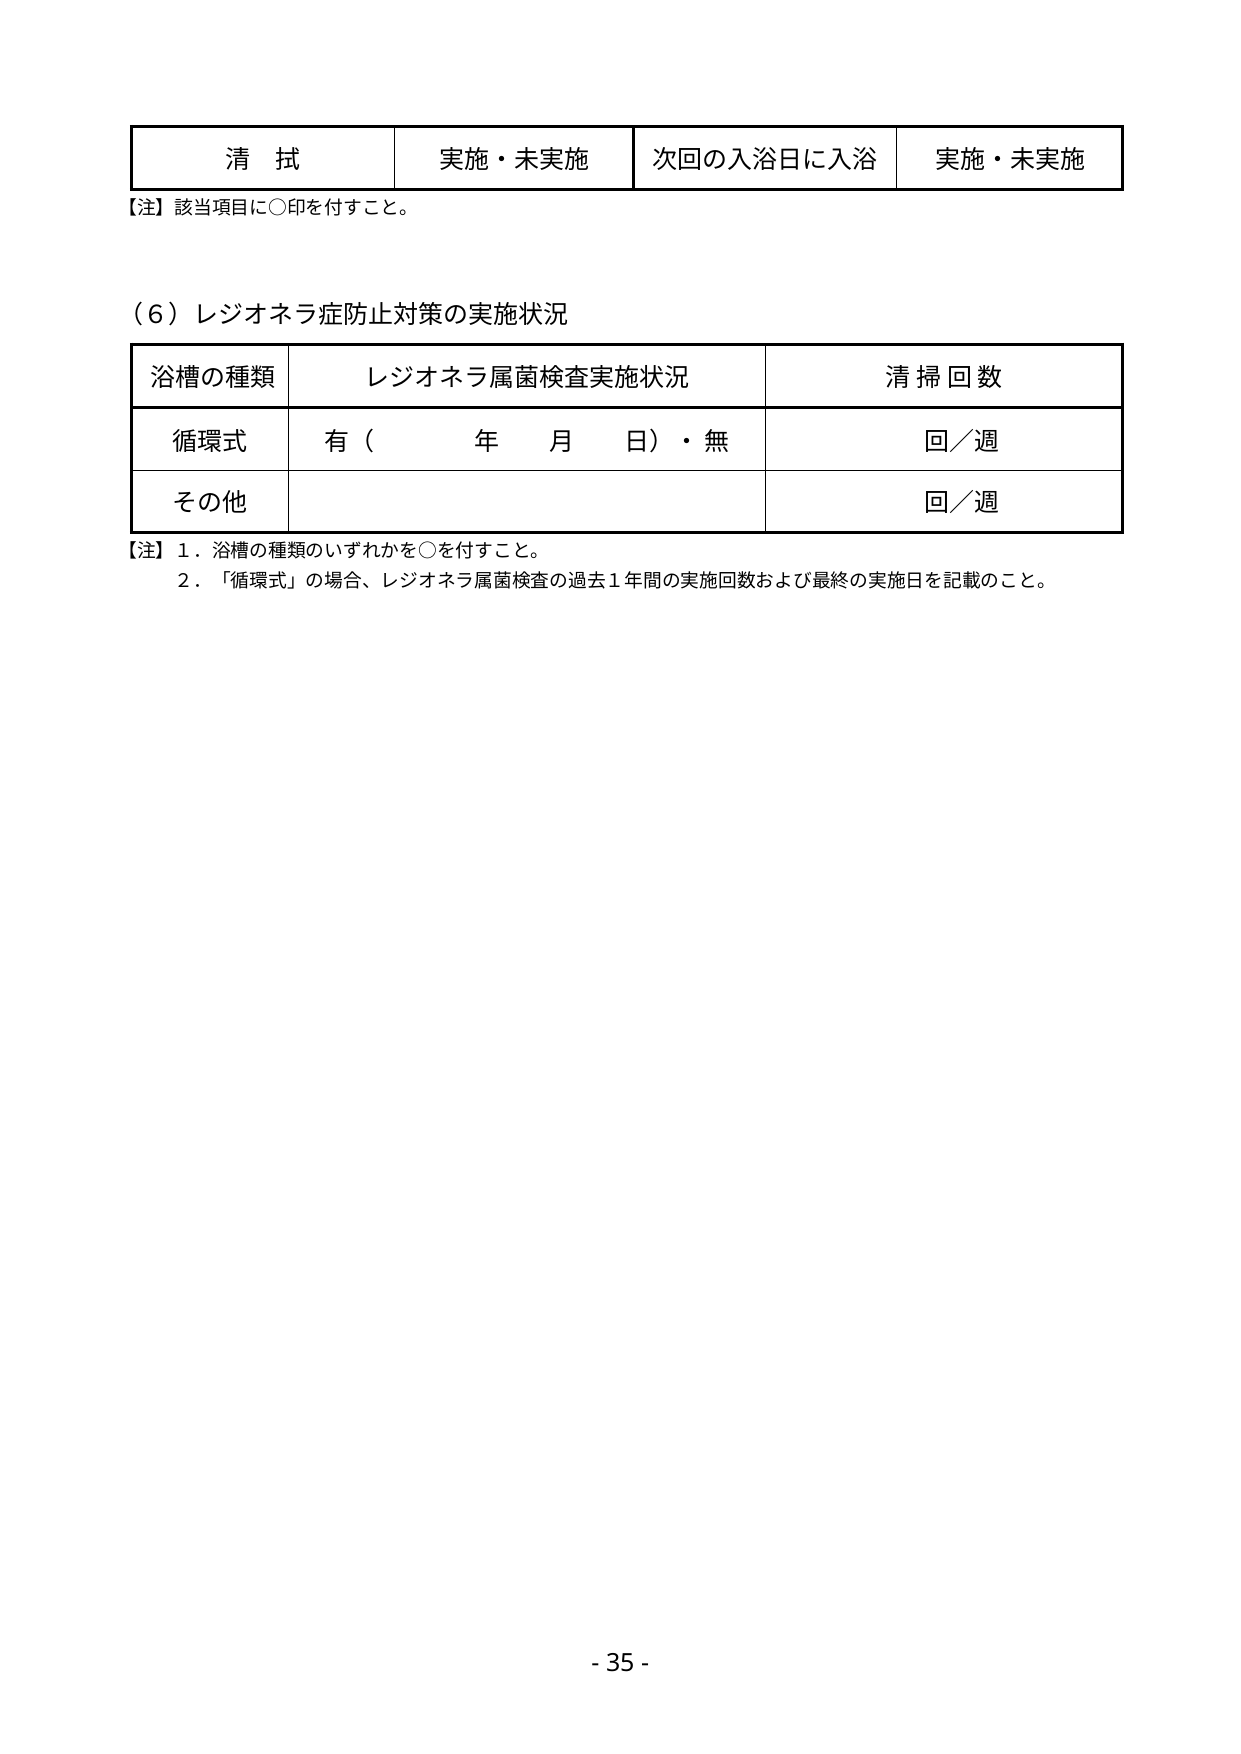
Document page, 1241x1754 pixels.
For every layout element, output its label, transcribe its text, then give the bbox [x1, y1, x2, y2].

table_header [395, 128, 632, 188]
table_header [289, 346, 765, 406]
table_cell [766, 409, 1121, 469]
text ２．「循環式」の場合、レジオネラ属菌検査の過去１年間の実施回数および最終の実施日を記載のこと。 [118, 564, 1122, 594]
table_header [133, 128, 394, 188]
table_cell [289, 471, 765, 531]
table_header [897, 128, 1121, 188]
text 【注】該当項目に○印を付すこと。 [118, 191, 1122, 222]
text （６）レジオネラ症防止対策の実施状況 [118, 282, 1122, 342]
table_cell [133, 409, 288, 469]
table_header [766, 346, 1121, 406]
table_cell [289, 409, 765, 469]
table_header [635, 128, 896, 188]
text 【注】１．浴槽の種類のいずれかを○を付すこと。 [118, 534, 1122, 564]
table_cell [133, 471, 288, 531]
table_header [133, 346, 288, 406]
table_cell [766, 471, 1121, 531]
